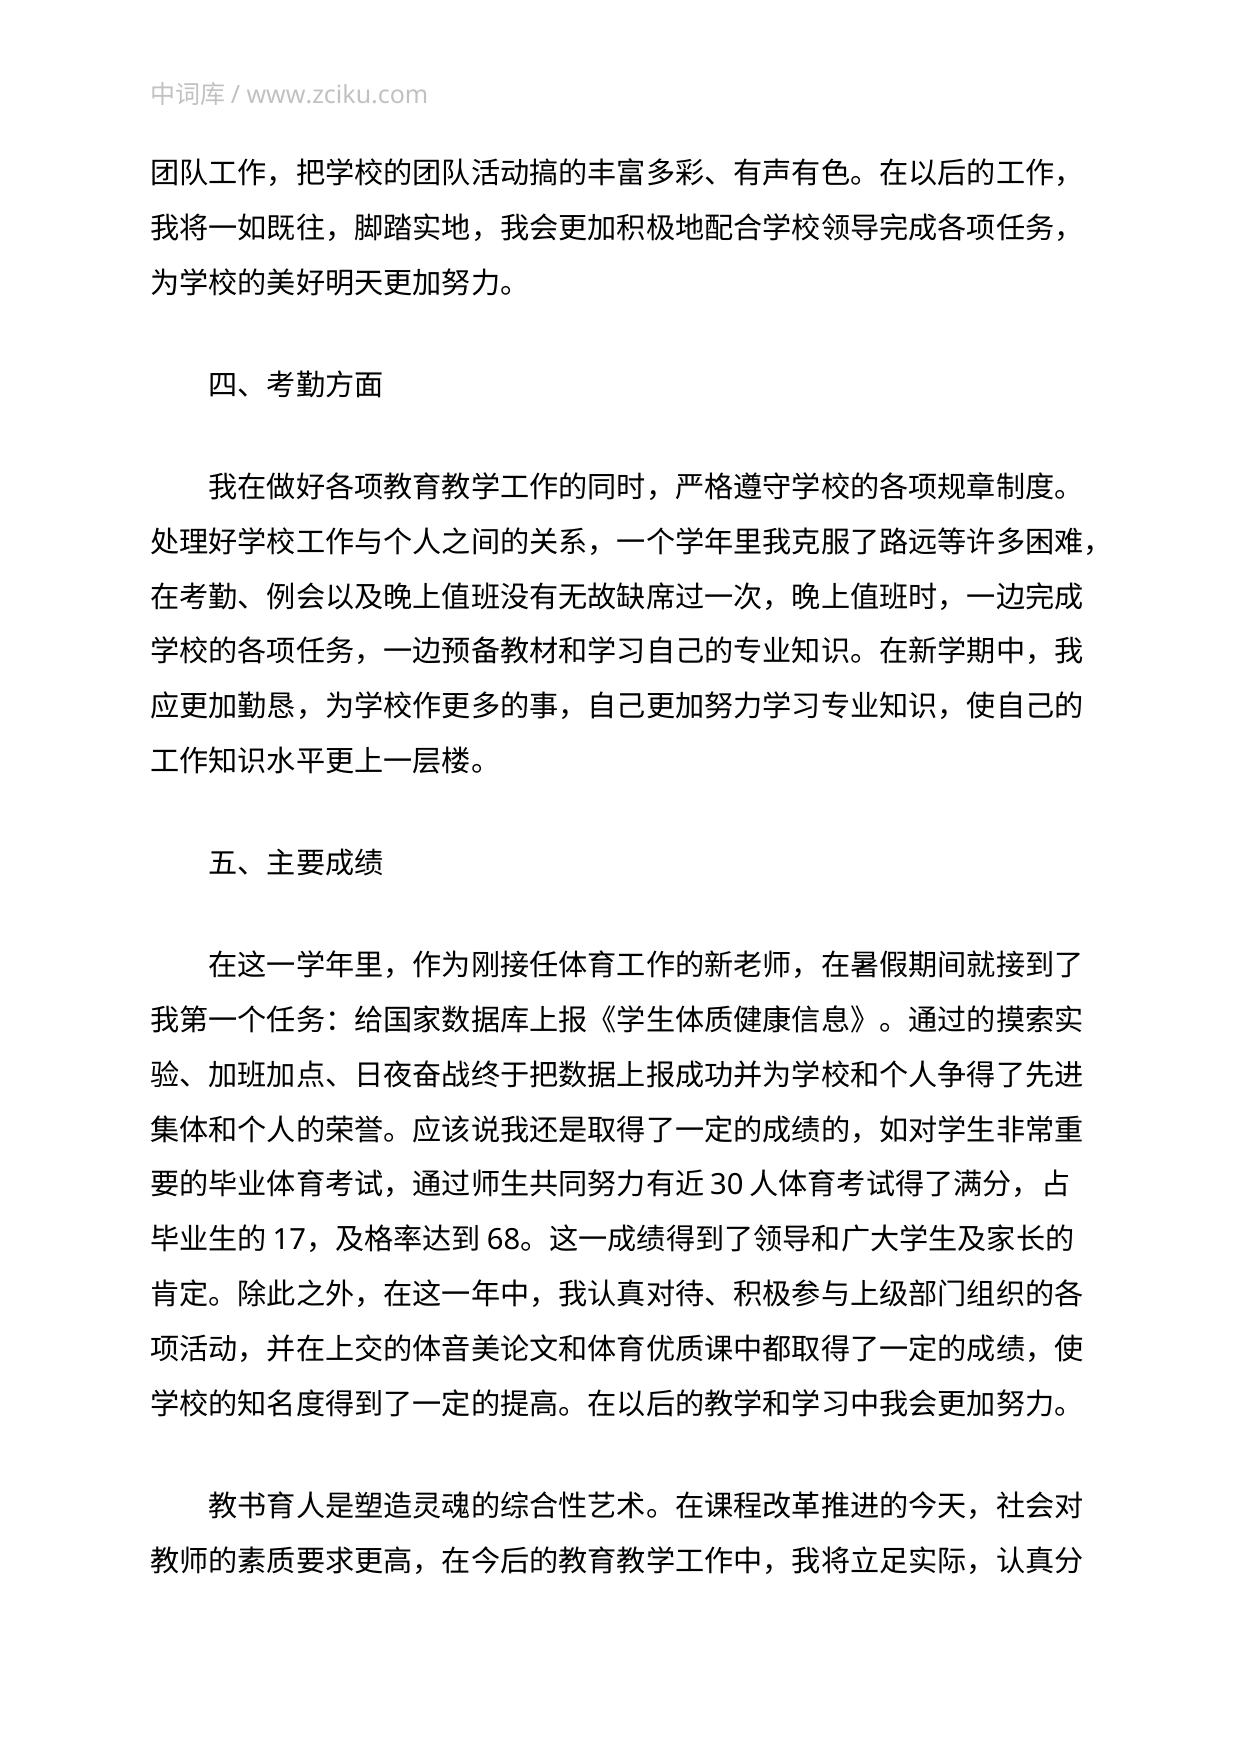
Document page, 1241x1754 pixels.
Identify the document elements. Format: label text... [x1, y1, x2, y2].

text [150, 1482, 1090, 1580]
text 四、考勤方面 [150, 362, 1090, 404]
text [150, 150, 1090, 302]
text 我在做好各项教育教学工作的同时，严格遵守学校的各项规章制度。处理好学校工作与个人之间的关系，一个学年里我克服了路远等许多困难，在考勤、例会以及晚上值班没有无故缺席过一次，晚上值班时，一边完成学校的各项任务，一边预备教材和学习自己的专业知识。在新学期中，我应更加勤恳，为学校作更多的事，自己更加努力学习专业知识，使自己的工作知识水平更上一层楼。 [150, 463, 1090, 780]
text 五、主要成绩 [150, 839, 1090, 882]
text 在这一学年里，作为刚接任体育工作的新老师，在暑假期间就接到了我第一个任务：给国家数据库上报《学生体质健康信息》。通过的摸索实验、加班加点、日夜奋战终于把数据上报成功并为学校和个人争得了先进集体和个人的荣誉。应该说我还是取得了一定的成绩的，如对学生非常重要的毕业体育考试，通过师生共同努力有近30人体育考试得了满分，占毕业生的17，及格率达到68。这一成绩得到了领导和广大学生及家长的肯定。除此之外，在这一年中，我认真对待、积极参与上级部门组织的各项活动，并在上交的体音美论文和体育优质课中都取得了一定的成绩，使学校的知名度得到了一定的提高。在以后的教学和学习中我会更加努力。 [150, 941, 1090, 1423]
